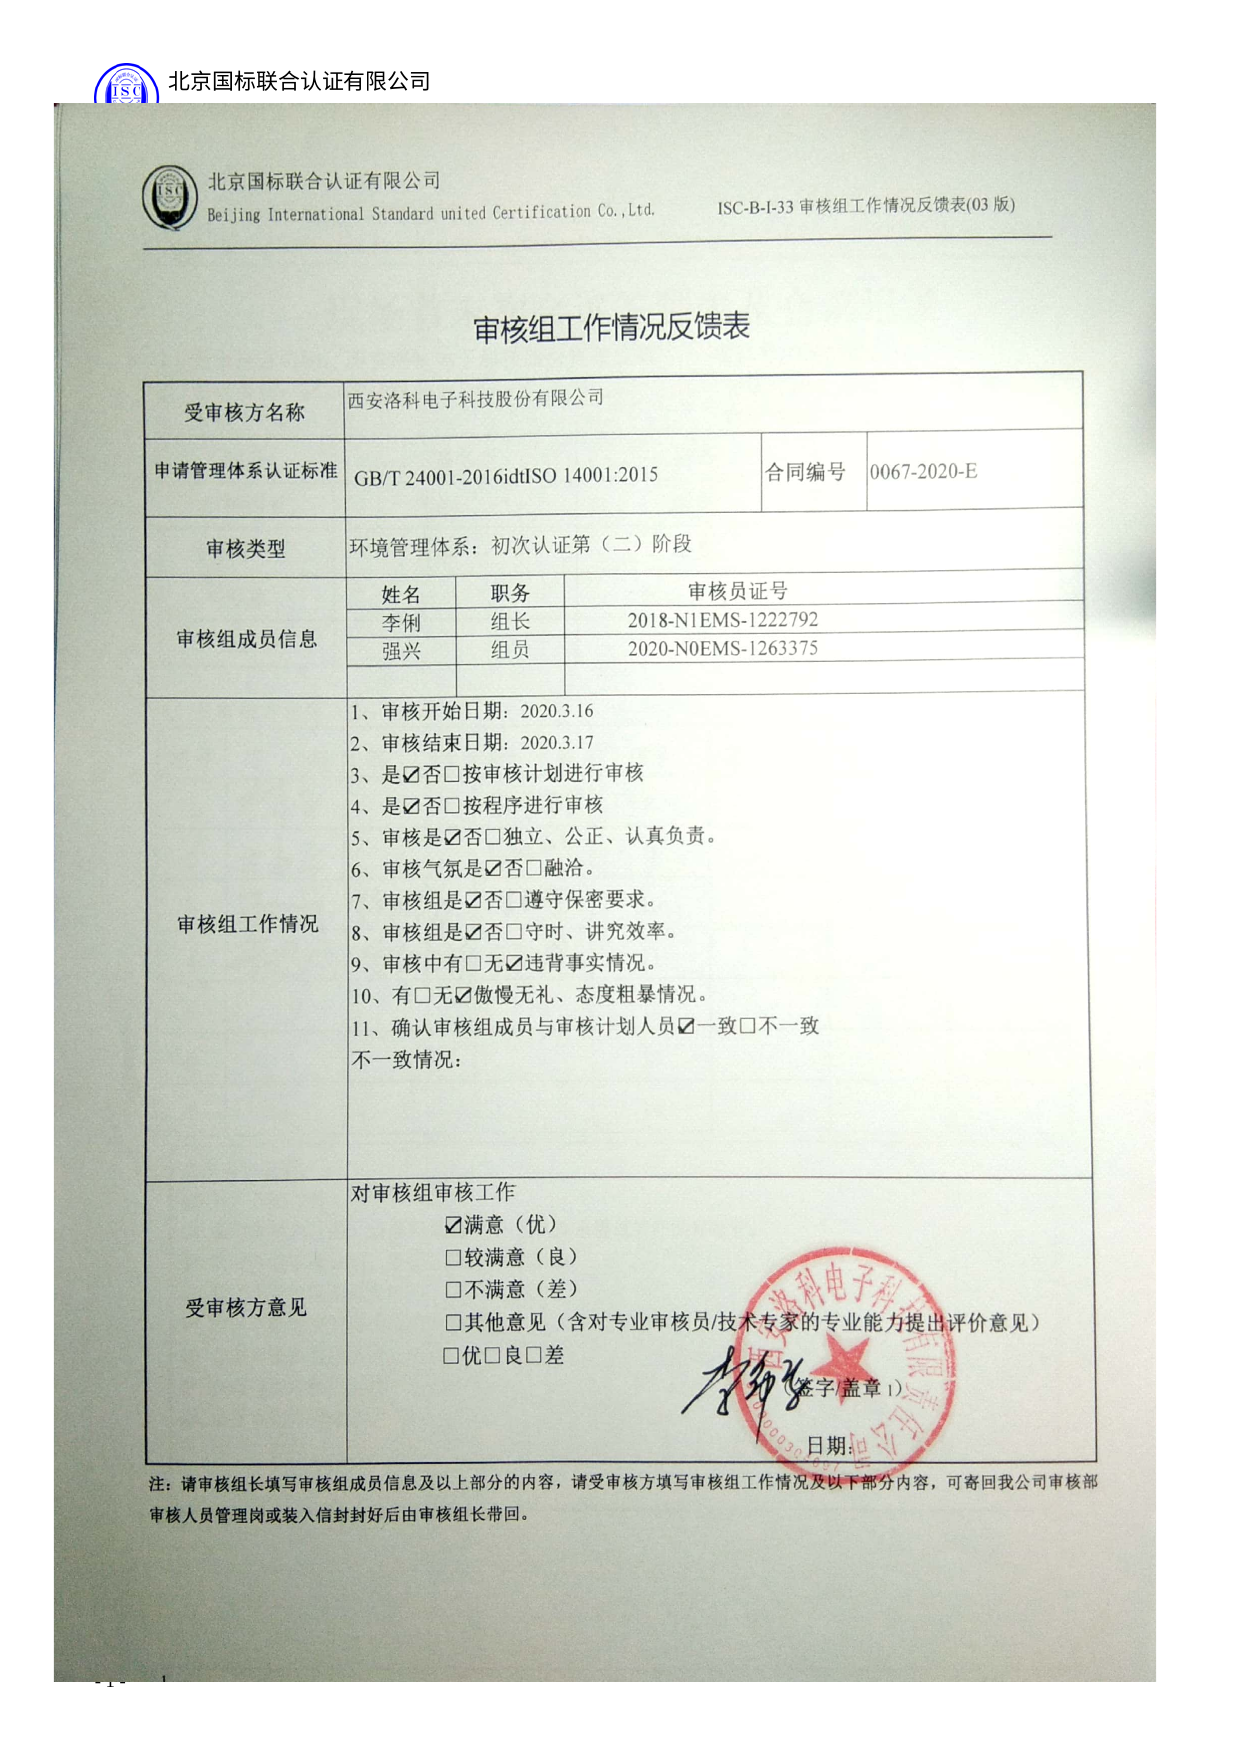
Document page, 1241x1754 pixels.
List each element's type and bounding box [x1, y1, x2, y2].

picture [53, 63, 1157, 1682]
